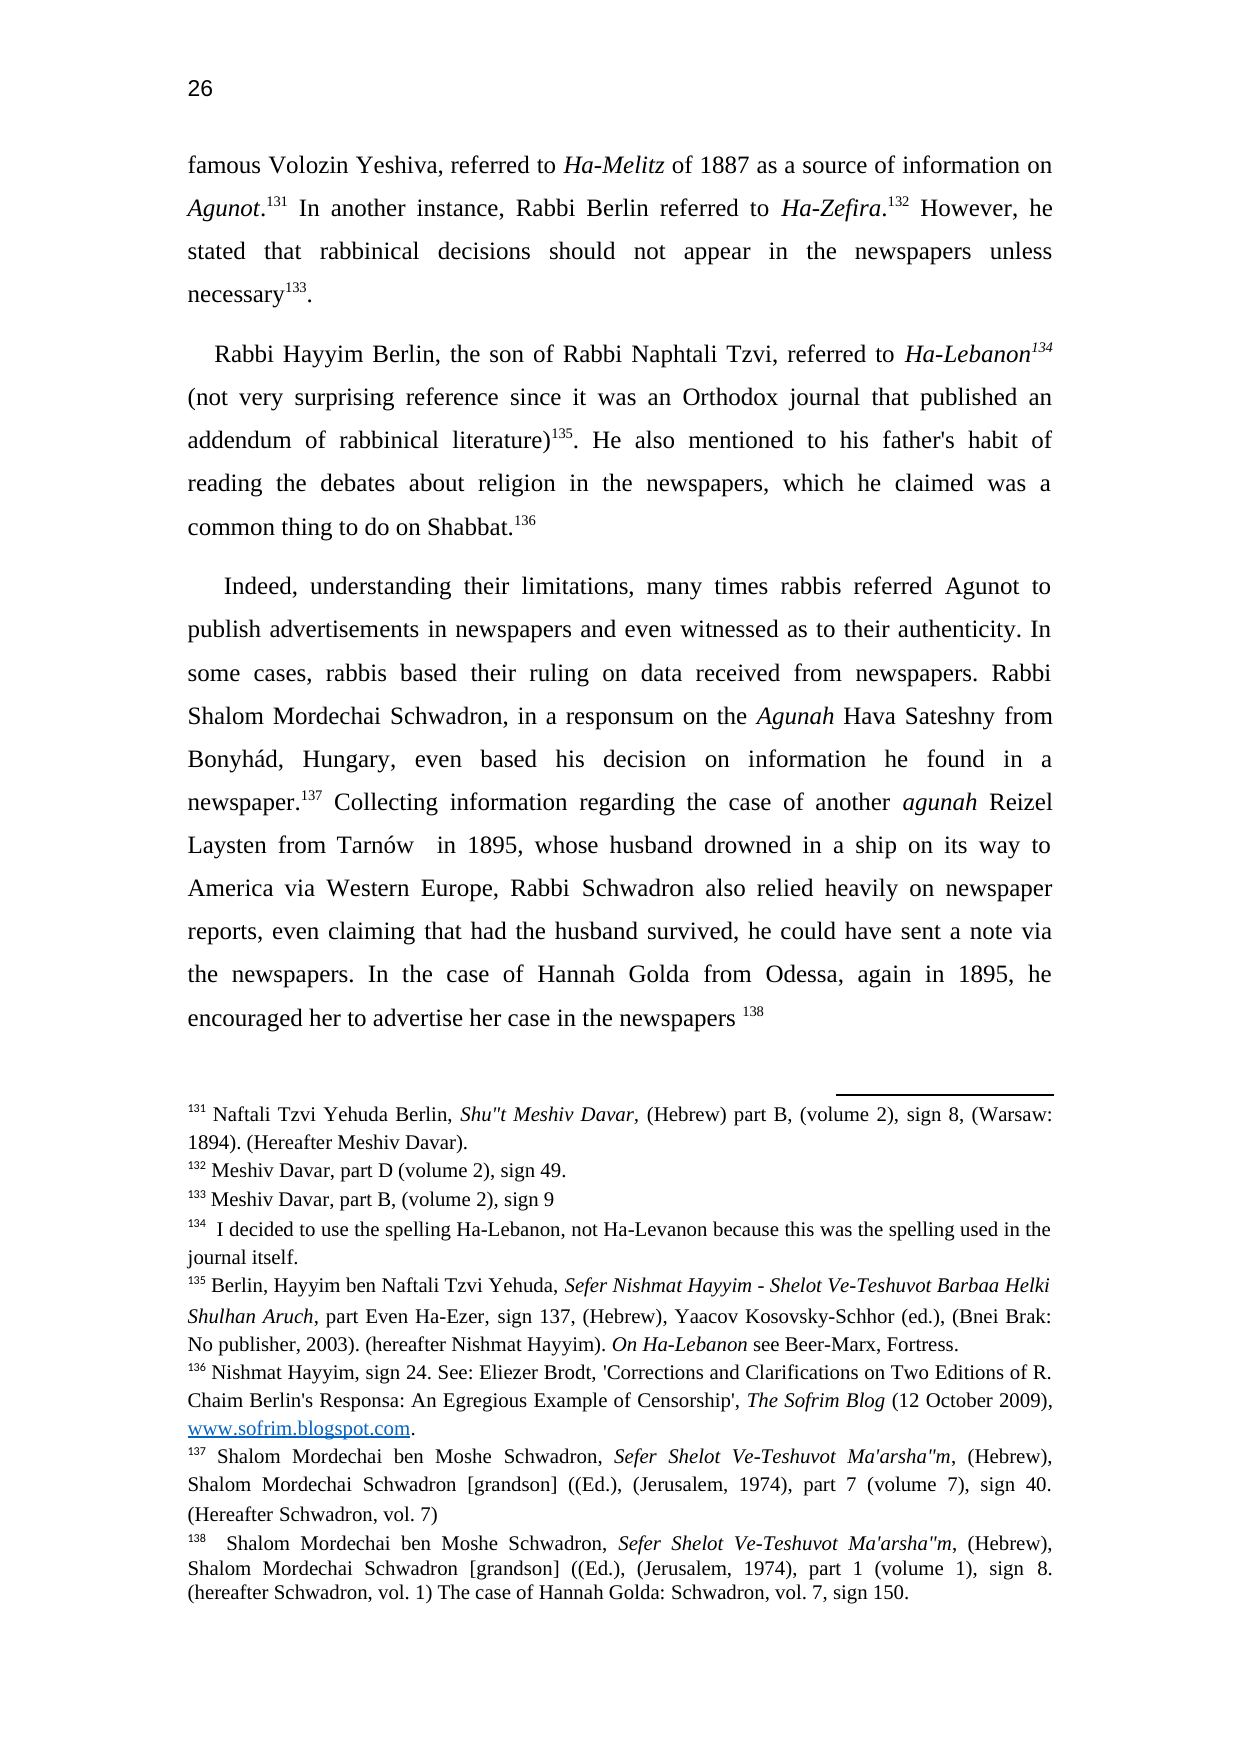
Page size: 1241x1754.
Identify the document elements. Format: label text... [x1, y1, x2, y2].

text David Friedman - a famous Lithuanian rabbi, referred to several mentions of Agunot in Ha-Magid of 1873. Rabbi Naphtali Tzvi Yehuda Berlin, head of the famous Volozin Yeshiva, referred to Ha-Melitz of 1887 as a source of information on Agunot. In another instance, Rabbi Berlin referred to Ha-Zefira. However, he stated that rabbinical decisions should not appear in the newspapers unless necessary. [187, 150, 1053, 308]
text Rabbi Hayyim Berlin, the son of Rabbi Naphtali Tzvi, referred to Ha-Lebanon (not very surprising reference since it was an Orthodox journal that published an addendum of rabbinical literature). He also mentioned to his father's habit of reading the debates about religion in the newspapers, which he claimed was a common thing to do on Shabbat. [187, 339, 1053, 540]
text Indeed, understanding their limitations, many times rabbis referred Agunot to publish advertisements in newspapers and even witnessed as to their authenticity. In some cases, rabbis based their ruling on data received from newspapers. Rabbi Shalom Mordechai Schwadron, in a responsum on the Agunah Hava Sateshny from Bonyhád, Hungary, even based his decision on information he found in a newspaper. Collecting information regarding the case of another agunah Reizel Laysten from Tarnów in 1895, whose husband drowned in a ship on its way to America via Western Europe, Rabbi Schwadron also relied heavily on newspaper reports, even claiming that had the husband survived, he could have sent a note via the newspapers. In the case of Hannah Golda from Odessa, again in 1895, he encouraged her to advertise her case in the newspapers [187, 571, 1053, 1031]
